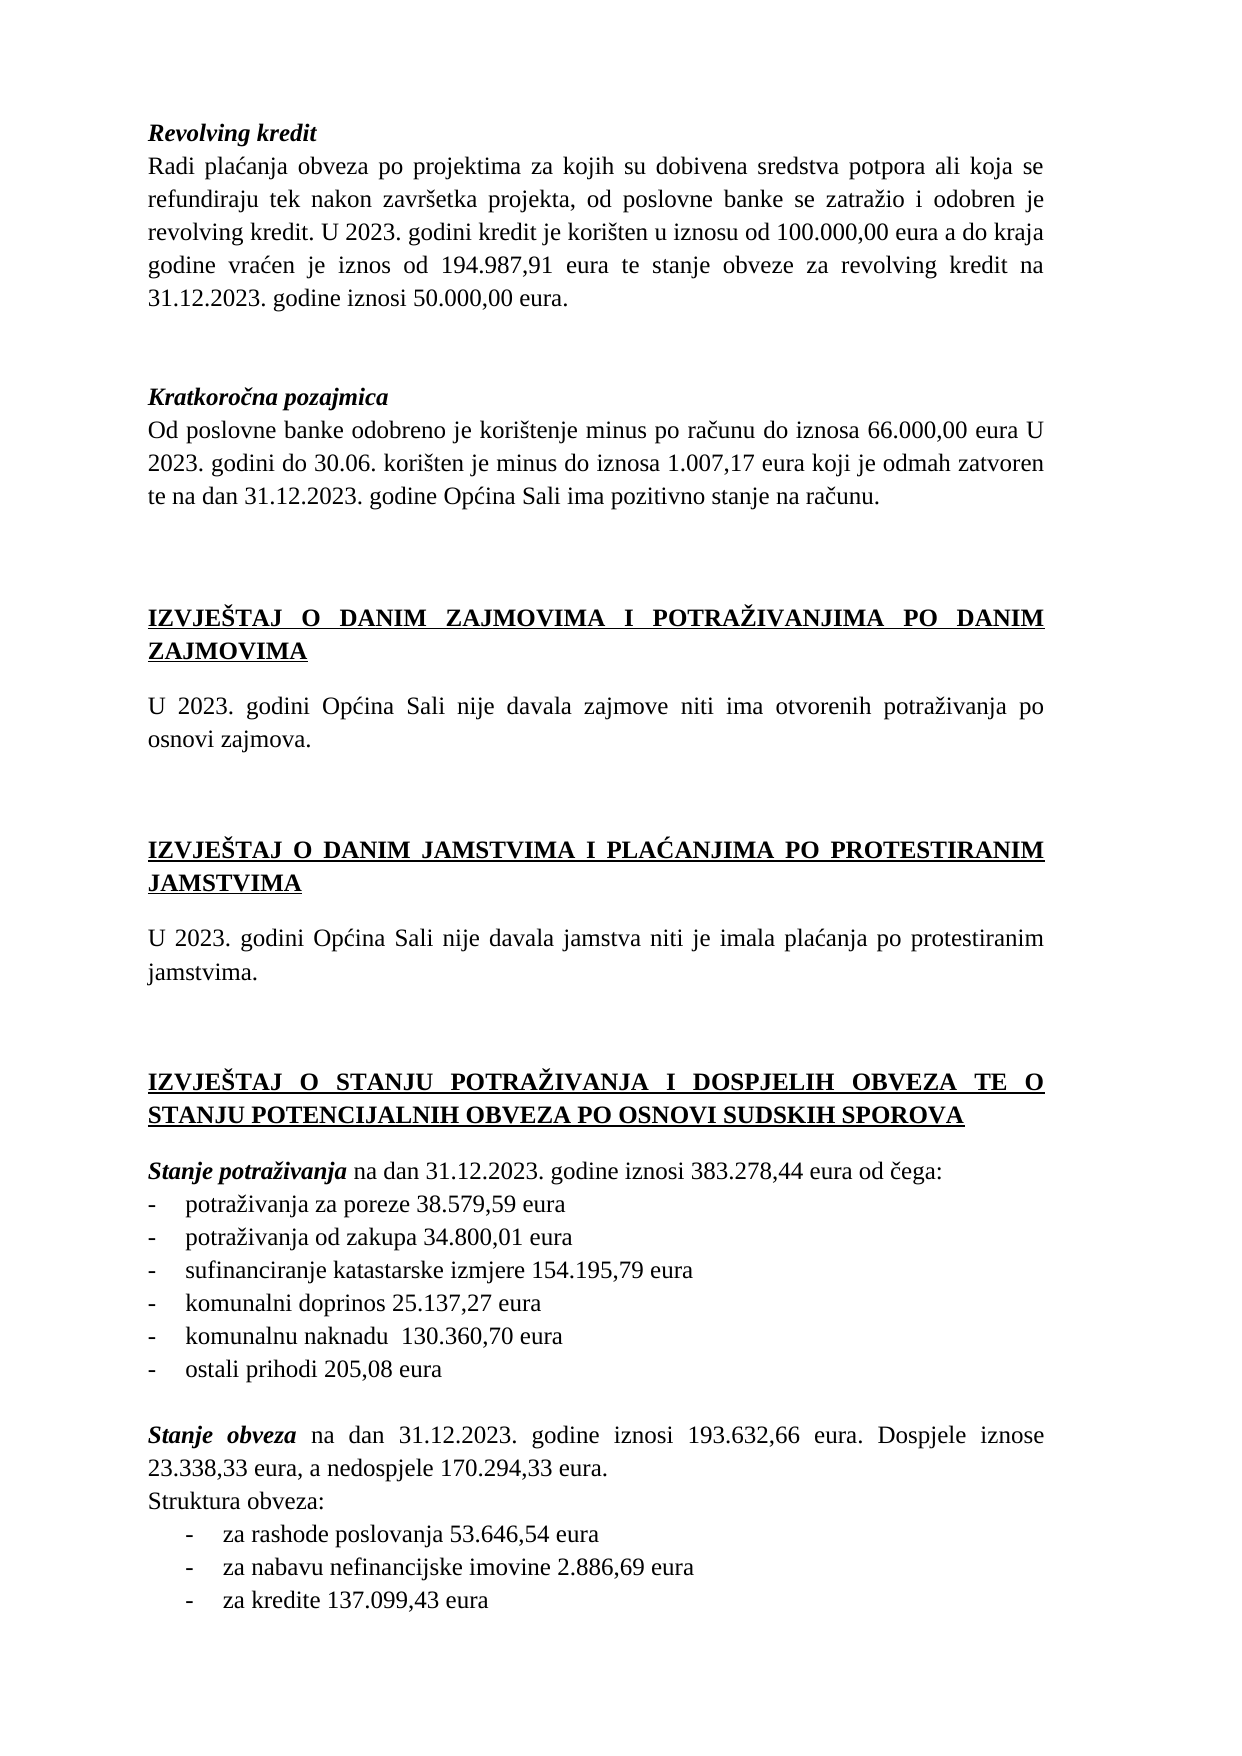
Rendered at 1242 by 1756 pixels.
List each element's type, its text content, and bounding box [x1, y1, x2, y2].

text Od poslovne banke odobreno je korištenje minus po računu do iznosa 66.000,00 eura U 2023. godini do 30.06. korišten je minus do iznosa 1.007,17 eura koji je odmah zatvoren te na dan 31.12.2023. godine Općina Sali ima pozitivno stanje na računu. [148, 415, 1045, 510]
text Radi plaćanja obveza po projektima za kojih su dobivena sredstva potpora ali koja se refundiraju tek nakon završetka projekta, od poslovne banke se zatražio i odobren je revolving kredit. U 2023. godini kredit je korišten u iznosu od 100.000,00 eura a do kraja godine vraćen je iznos od 194.987,91 eura te stanje obveze za revolving kredit na 31.12.2023. godine iznosi 50.000,00 eura. [148, 151, 1045, 312]
list komunalni doprinos 25.137,27 eura [148, 1288, 1045, 1317]
text IZVJEŠTAJ O DANIM JAMSTVIMA I PLAĆANJIMA PO PROTESTIRANIM JAMSTVIMA [148, 862, 1045, 897]
list ostali prihodi 205,08 eura [148, 1354, 1045, 1383]
text Stanje potraživanja na dan 31.12.2023. godine iznosi 383.278,44 eura od čega: [148, 1156, 1045, 1184]
list potraživanja od zakupa 34.800,01 eura [148, 1222, 1045, 1251]
text IZVJEŠTAJ O DANIM ZAJMOVIMA I POTRAŽIVANJIMA PO DANIM ZAJMOVIMA [148, 603, 1045, 628]
text Struktura obveza: [148, 1486, 1045, 1515]
text Kratkoročna pozajmica [148, 382, 1045, 411]
list komunalnu naknadu 130.360,70 eura [148, 1321, 1045, 1350]
list sufinanciranje katastarske izmjere 154.195,79 eura [148, 1255, 1045, 1284]
text IZVJEŠTAJ O STANJU POTRAŽIVANJA I DOSPJELIH OBVEZA TE O STANJU POTENCIJALNIH OBVEZA PO OSNOVI SUDSKIH SPOROVA [148, 1067, 1045, 1092]
text Revolving kredit [148, 118, 1045, 147]
list za rashode poslovanja 53.646,54 eura [185, 1519, 1045, 1548]
text IZVJEŠTAJ O STANJU POTRAŽIVANJA I DOSPJELIH OBVEZA TE O STANJU POTENCIJALNIH OBVEZA PO OSNOVI SUDSKIH SPOROVA [148, 1094, 1045, 1129]
list za nabavu nefinancijske imovine 2.886,69 eura [185, 1552, 1045, 1581]
text Stanje obveza na dan 31.12.2023. godine iznosi 193.632,66 eura. Dospjele iznose 23.338,33 eura, a nedospjele 170.294,33 eura. [148, 1420, 1045, 1482]
list za kredite 137.099,43 eura [185, 1585, 1045, 1614]
list potraživanja za poreze 38.579,59 eura [148, 1189, 1045, 1218]
text U 2023. godini Općina Sali nije davala zajmove niti ima otvorenih potraživanja po osnovi zajmova. [148, 691, 1045, 753]
text U 2023. godini Općina Sali nije davala jamstva niti je imala plaćanja po protestiranim jamstvima. [148, 923, 1045, 985]
text IZVJEŠTAJ O DANIM ZAJMOVIMA I POTRAŽIVANJIMA PO DANIM ZAJMOVIMA [148, 629, 1045, 664]
text IZVJEŠTAJ O DANIM JAMSTVIMA I PLAĆANJIMA PO PROTESTIRANIM JAMSTVIMA [148, 835, 1045, 860]
